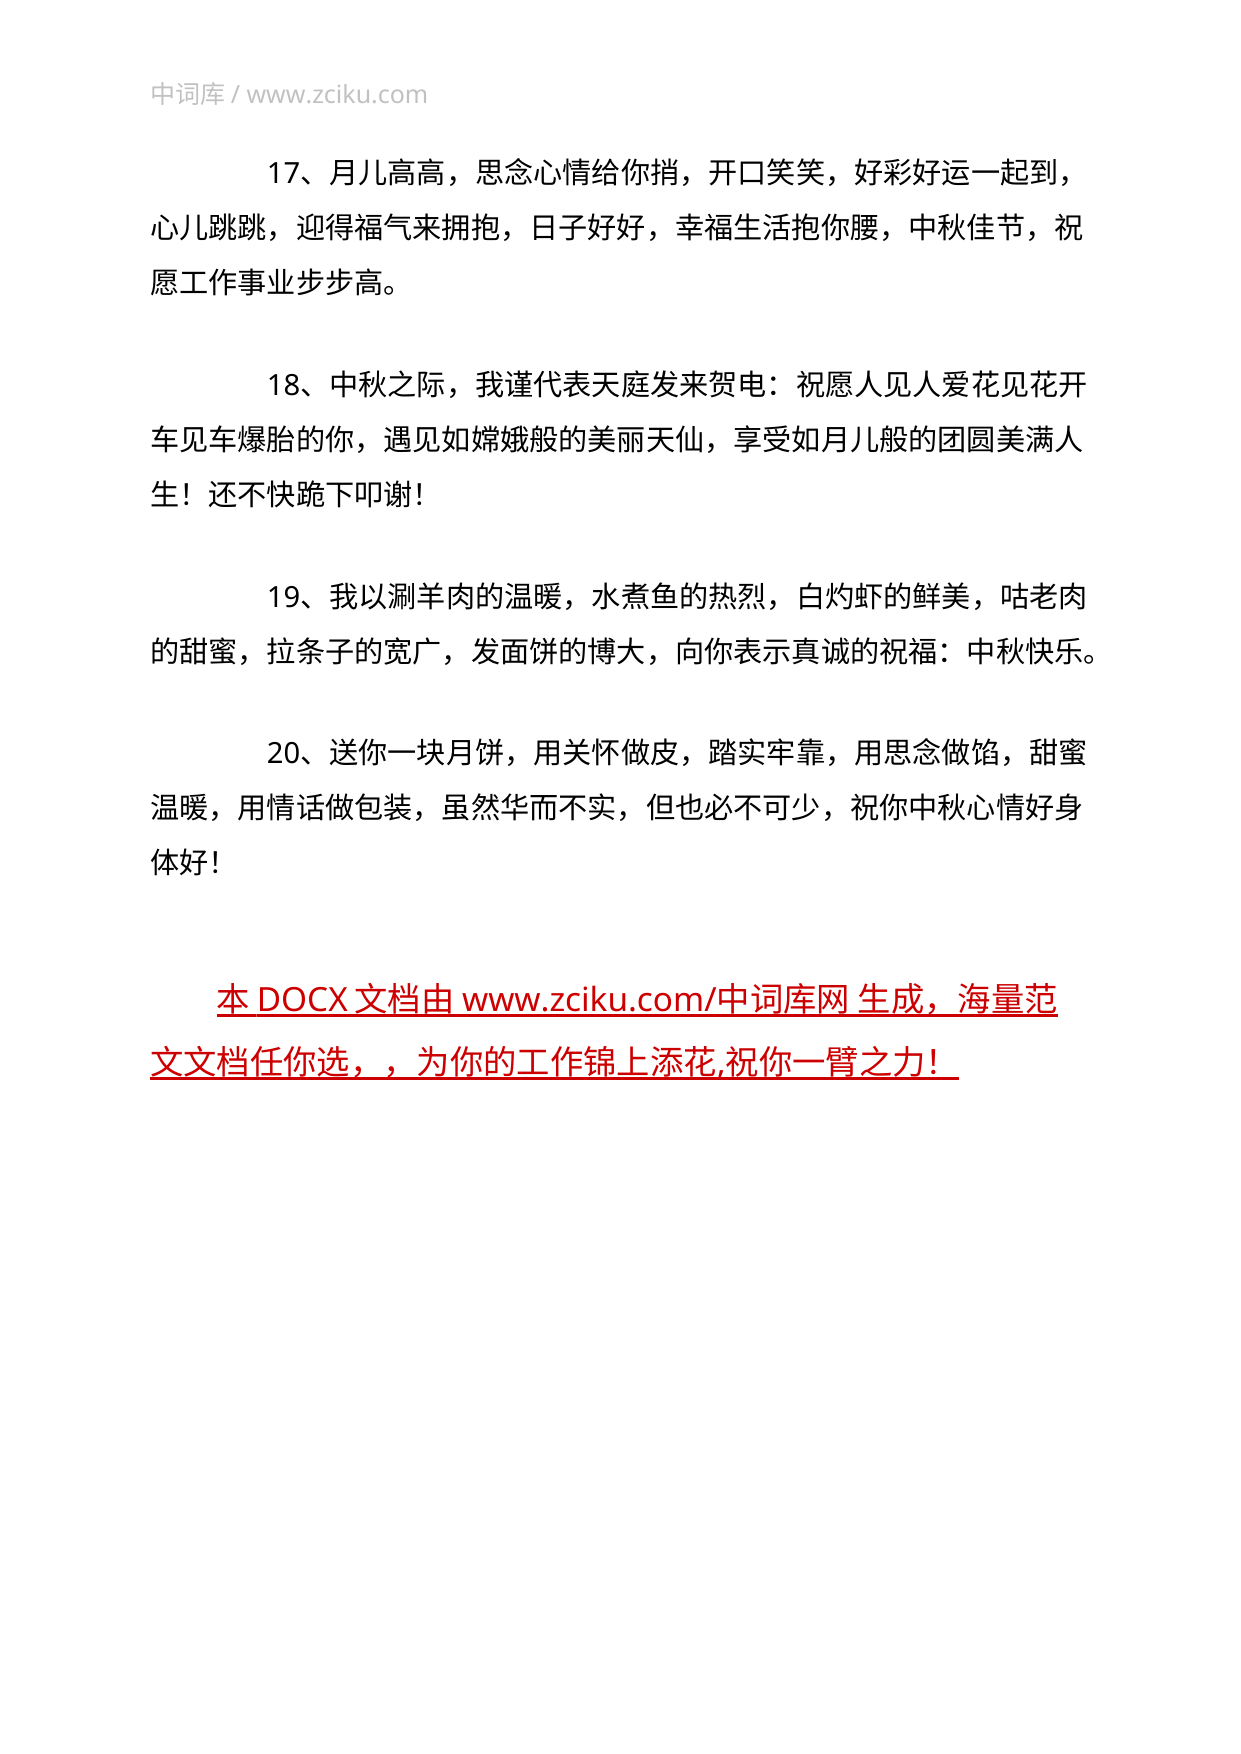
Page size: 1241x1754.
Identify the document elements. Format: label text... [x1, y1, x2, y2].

text 本DOCX文档由 www.zciku.com/中词库网 生成，海量范文文档任你选，，为你的工作锦上添花,祝你一臂之力！ [150, 973, 1090, 1084]
text 18、中秋之际，我谨代表天庭发来贺电：祝愿人见人爱花见花开车见车爆胎的你，遇见如嫦娥般的美丽天仙，享受如月儿般的团圆美满人生！还不快跪下叩谢！ [150, 362, 1090, 514]
text 17、月儿高高，思念心情给你捎，开口笑笑，好彩好运一起到，心儿跳跳，迎得福气来拥抱，日子好好，幸福生活抱你腰，中秋佳节，祝愿工作事业步步高。 [150, 150, 1090, 302]
text 19、我以涮羊肉的温暖，水煮鱼的热烈，白灼虾的鲜美，咕老肉的甜蜜，拉条子的宽广，发面饼的博大，向你表示真诚的祝福：中秋快乐。 [150, 573, 1090, 671]
text 20、送你一块月饼，用关怀做皮，踏实牢靠，用思念做馅，甜蜜温暖，用情话做包装，虽然华而不实，但也必不可少，祝你中秋心情好身体好！ [150, 730, 1090, 882]
